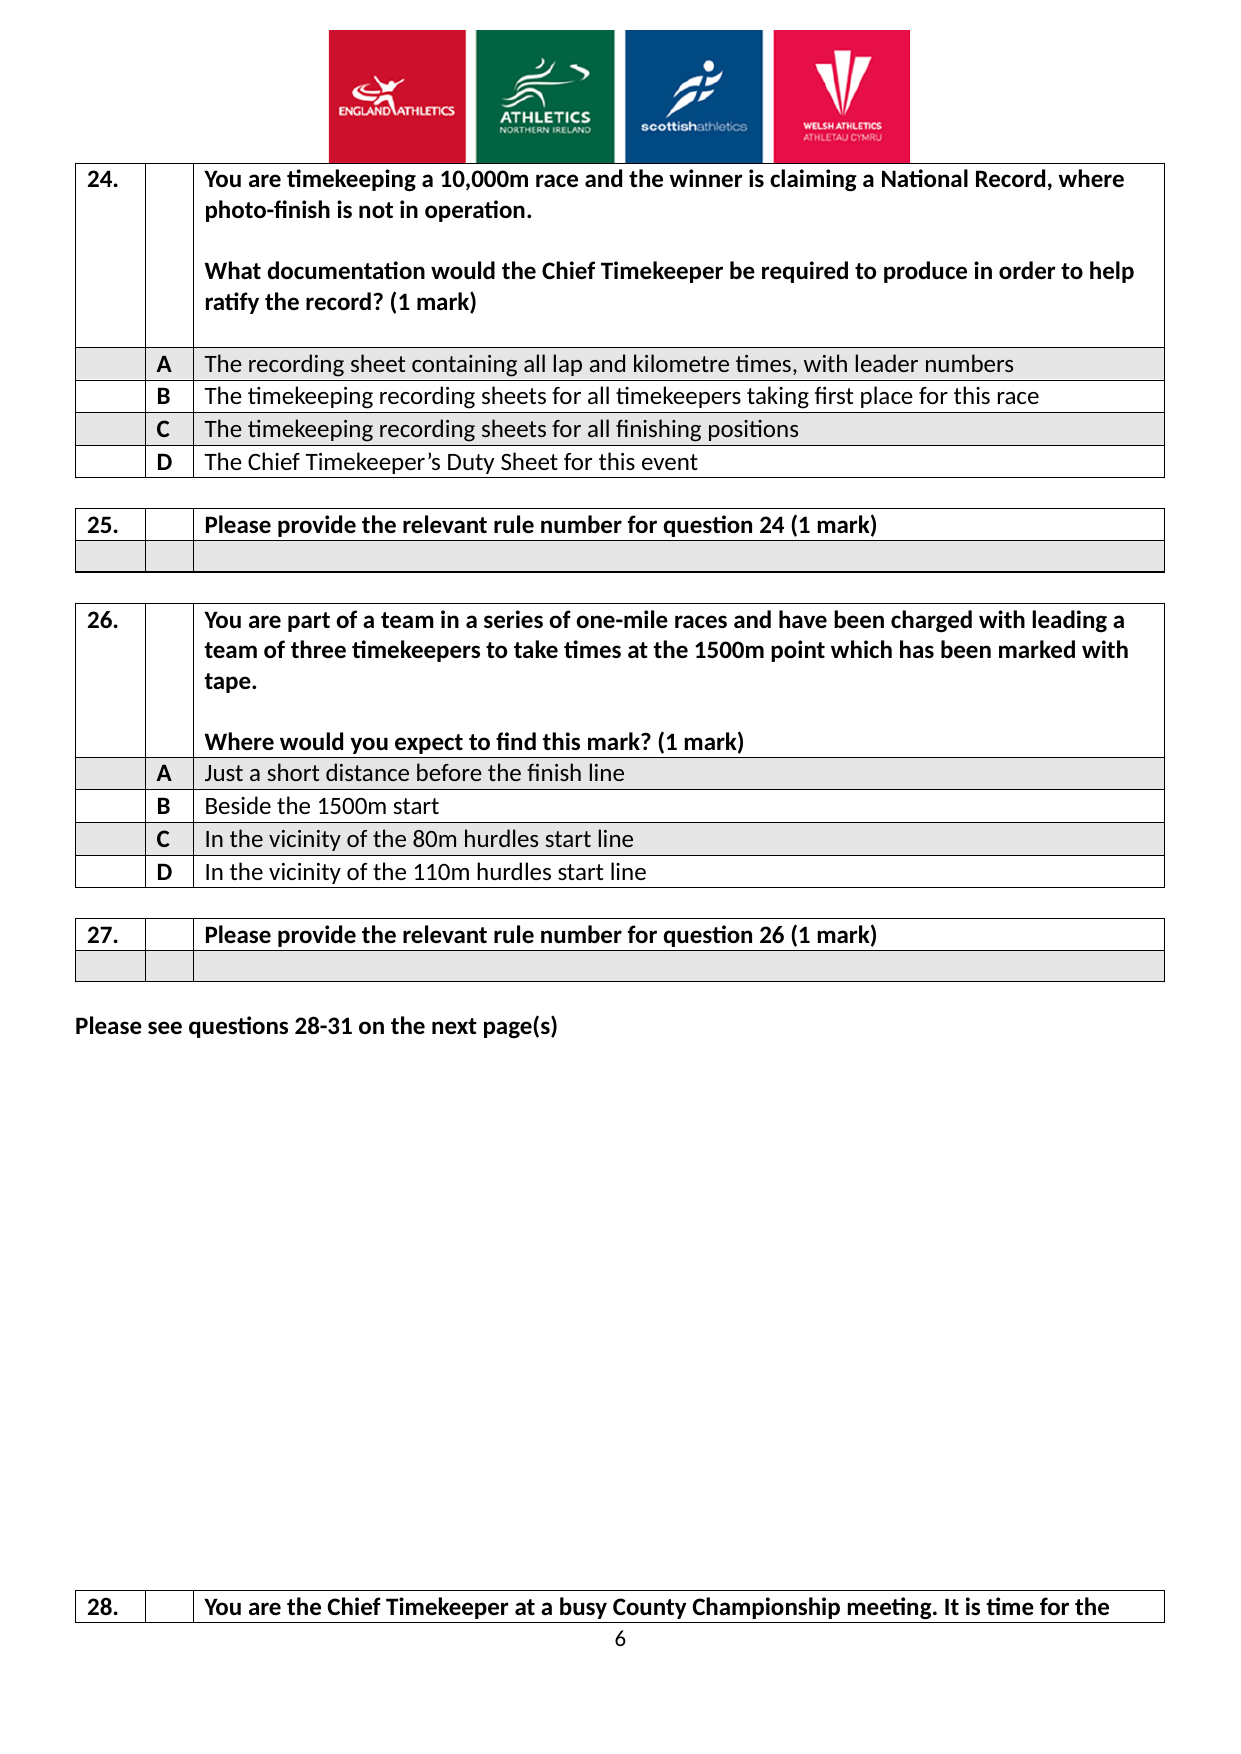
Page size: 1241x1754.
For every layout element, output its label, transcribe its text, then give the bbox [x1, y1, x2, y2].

table_cell [76, 381, 145, 412]
table_cell Beside the 1500m start [194, 790, 1164, 822]
table_cell B [146, 381, 193, 412]
table_cell [76, 348, 145, 379]
table_cell D [146, 856, 193, 887]
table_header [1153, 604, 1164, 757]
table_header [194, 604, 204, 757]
table_header [146, 604, 193, 757]
table_cell [194, 951, 1164, 981]
picture [328, 30, 911, 163]
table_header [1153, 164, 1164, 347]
table_cell The recording sheet containing all lap and kilometre times, with leader numbers [194, 348, 1164, 379]
table_cell A [146, 348, 193, 379]
table_header 27. [76, 919, 145, 950]
table_header [146, 509, 193, 540]
table_cell [76, 446, 145, 477]
table_cell [76, 758, 145, 789]
table_header Please provide the relevant rule number for question 24 (1 mark) [194, 509, 1164, 540]
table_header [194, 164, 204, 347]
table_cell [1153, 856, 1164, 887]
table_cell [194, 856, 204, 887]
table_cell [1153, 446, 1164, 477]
table_cell [146, 951, 193, 981]
table_cell [194, 541, 1164, 571]
table_header [146, 919, 193, 950]
table_cell [146, 541, 193, 571]
table_cell C [146, 413, 193, 445]
table_header Please provide the relevant rule number for question 26 (1 mark) [194, 919, 1164, 950]
table_header 26. [76, 604, 145, 757]
table_header 24. [76, 164, 145, 347]
text Please see questions 28-31 on the next page(s) [75, 1010, 1165, 1041]
table_cell [76, 790, 145, 822]
table_cell In the vicinity of the 80m hurdles start line [194, 823, 1164, 855]
table_header [146, 164, 193, 347]
table_cell B [146, 790, 193, 822]
table_cell The timekeeping recording sheets for all finishing positions [194, 413, 1164, 445]
table_cell Just a short distance before the finish line [194, 758, 1164, 789]
table_cell The timekeeping recording sheets for all timekeepers taking first place for this race [194, 381, 1164, 412]
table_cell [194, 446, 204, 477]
table_cell C [146, 823, 193, 855]
table_cell [76, 413, 145, 445]
table_cell [76, 823, 145, 855]
table_cell [76, 951, 145, 981]
table_header 25. [76, 509, 145, 540]
table_header [146, 1591, 193, 1622]
table_cell [76, 541, 145, 571]
table_cell [76, 856, 145, 887]
table_cell A [146, 758, 193, 789]
table_header 28. [76, 1591, 145, 1622]
table_cell D [146, 446, 193, 477]
